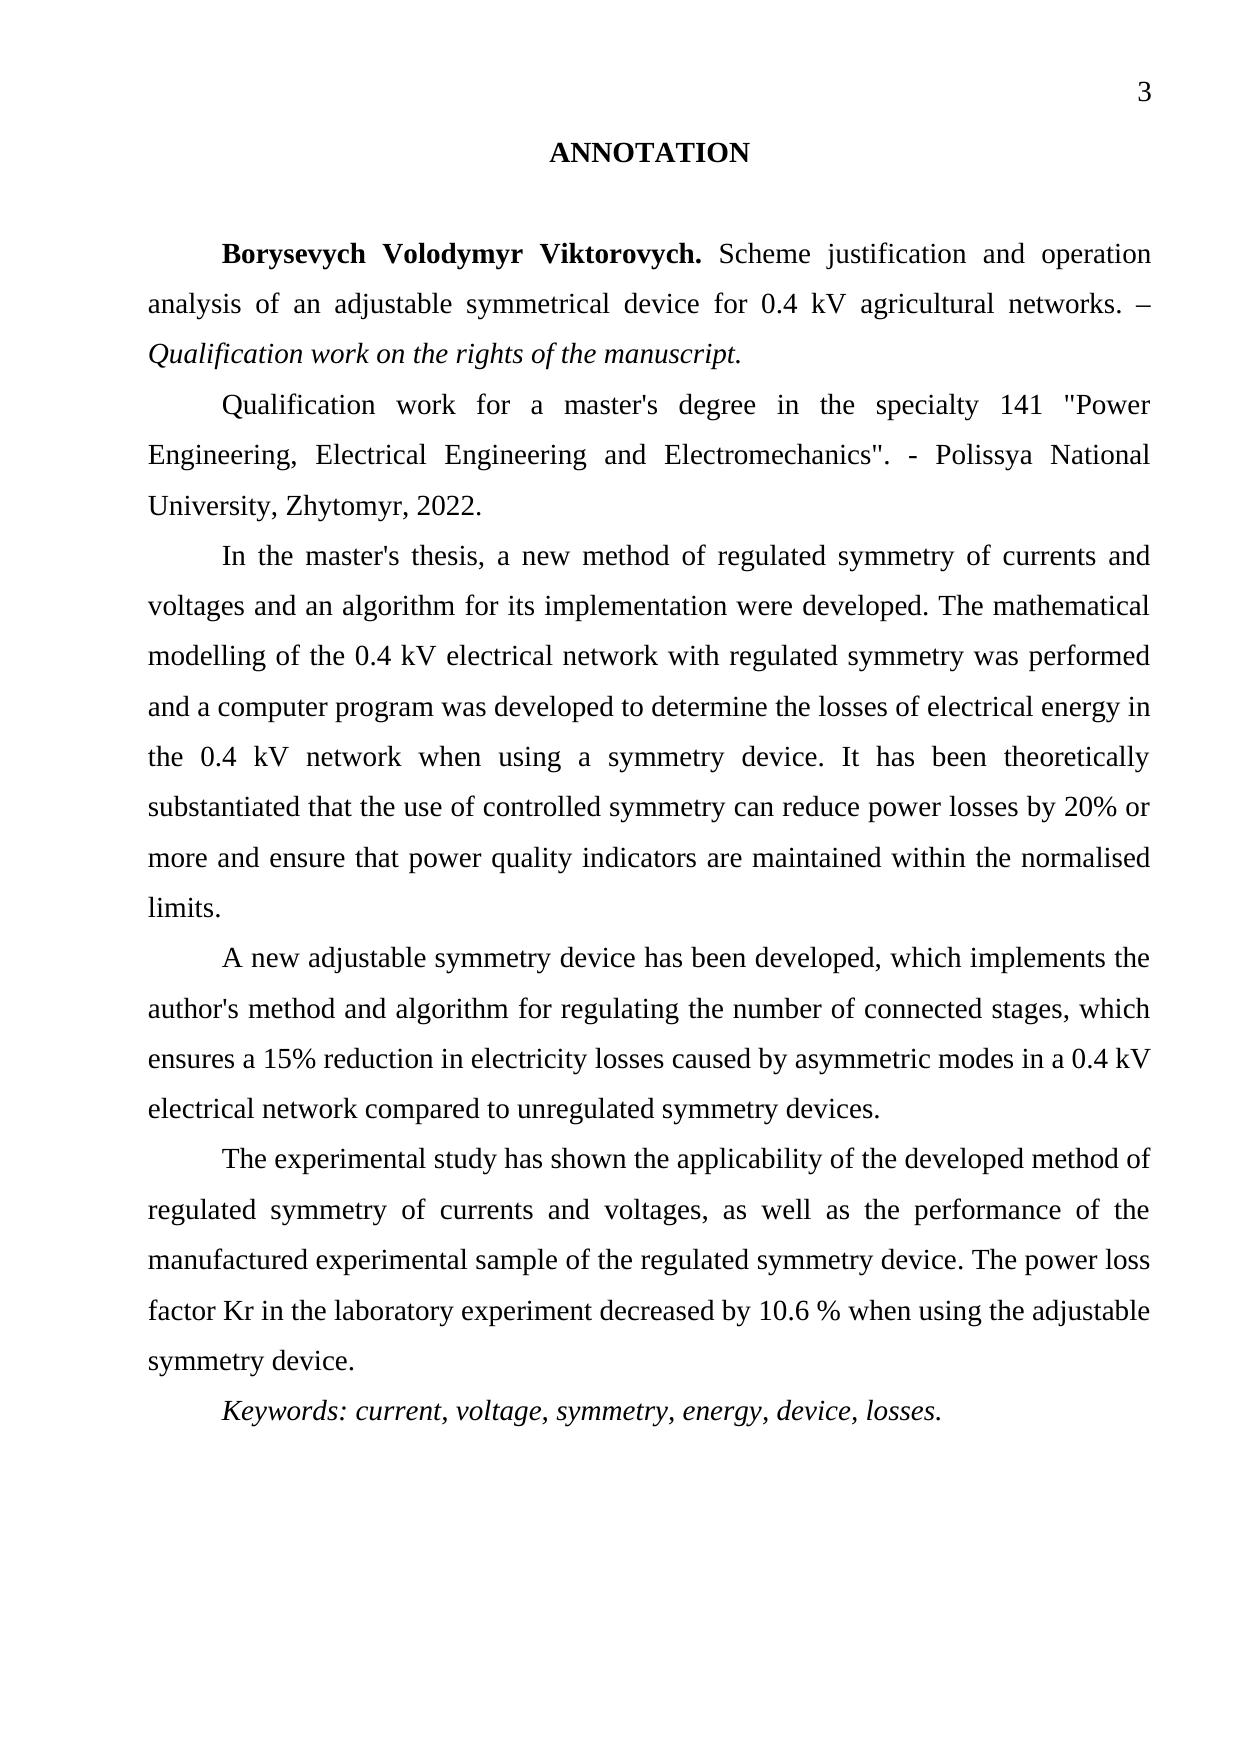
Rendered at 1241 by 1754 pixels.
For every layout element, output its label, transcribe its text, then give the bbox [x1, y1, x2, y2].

text Borysevych Volodymyr Viktorovych. Scheme justification and operation analysis of an adjustable symmetrical device for 0.4 kV agricultural networks. – Qualification work on the rights of the manuscript. [148, 236, 1152, 370]
text Qualification work for a master's degree in the specialty 141 "Power Engineering, Electrical Engineering and Electromechanics". - Polissya National University, Zhytomyr, 2022. [148, 387, 1152, 521]
text A new adjustable symmetry device has been developed, which implements the author's method and algorithm for regulating the number of connected stages, which ensures a 15% reduction in electricity losses caused by asymmetric modes in a 0.4 kV electrical network compared to unregulated symmetry devices. [148, 940, 1152, 1125]
text Keywords: current, voltage, symmetry, energy, device, losses. [148, 1393, 1152, 1427]
text In the master's thesis, a new method of regulated symmetry of currents and voltages and an algorithm for its implementation were developed. The mathematical modelling of the 0.4 kV electrical network with regulated symmetry was performed and a computer program was developed to determine the losses of electrical energy in the 0.4 kV network when using a symmetry device. It has been theoretically substantiated that the use of controlled symmetry can reduce power losses by 20% or more and ensure that power quality indicators are maintained within the normalised limits. [148, 538, 1152, 924]
text The experimental study has shown the applicability of the developed method of regulated symmetry of currents and voltages, as well as the performance of the manufactured experimental sample of the regulated symmetry device. The power loss factor Kr in the laboratory experiment decreased by 10.6 % when using the adjustable symmetry device. [148, 1142, 1152, 1376]
text ANNOTATION [148, 135, 1152, 169]
